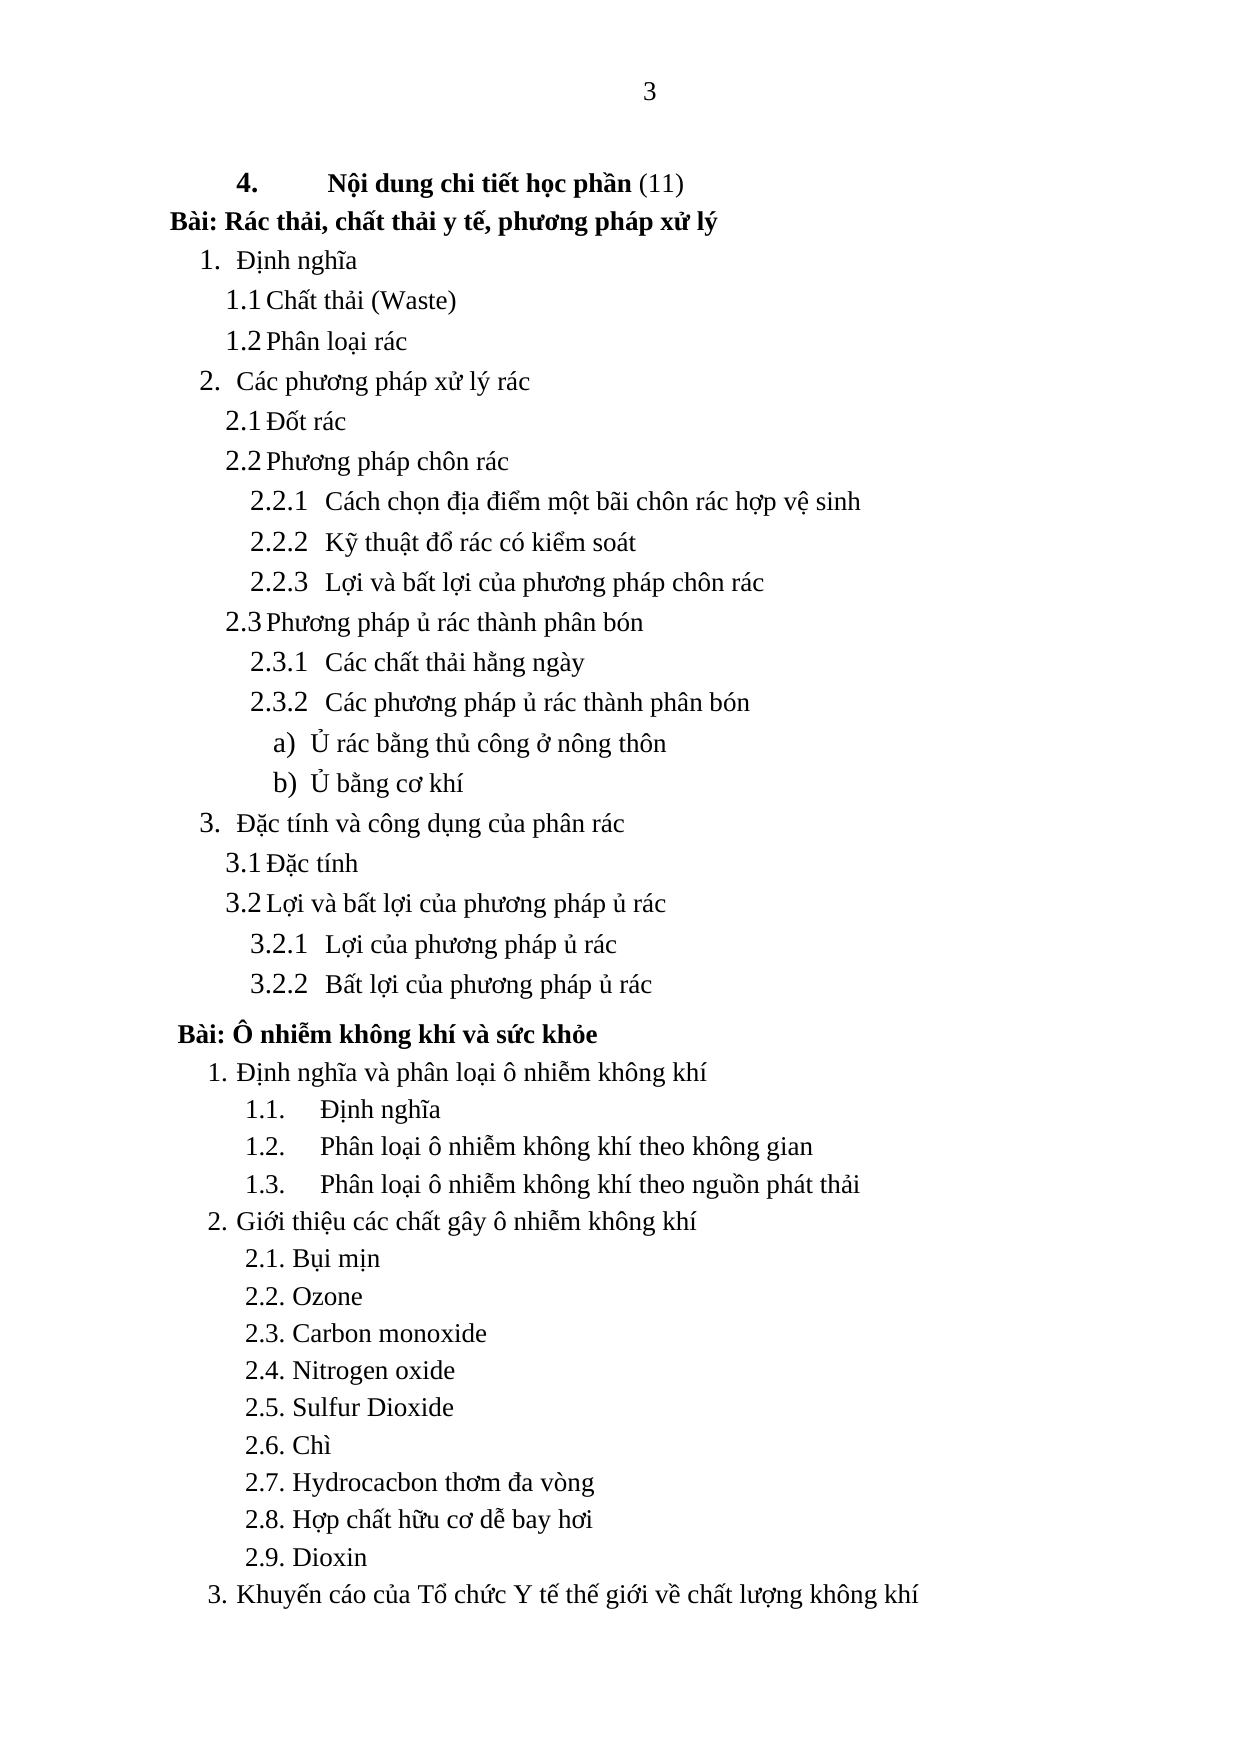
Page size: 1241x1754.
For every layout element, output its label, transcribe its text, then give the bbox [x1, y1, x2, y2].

list Lợi và bất lợi của phương pháp chôn rác [250, 564, 1122, 597]
list 2.9. Dioxin [245, 1541, 1122, 1572]
text Bài: Rác thải, chất thải y tế, phương pháp xử lý [169, 205, 1122, 236]
list Các phương pháp ủ rác thành phân bón [250, 684, 1122, 718]
list Khuyến cáo của Tổ chức Y tế thế giới về chất lượng không khí [207, 1578, 1122, 1609]
list Các phương pháp xử lý rác [199, 363, 1122, 396]
list Nội dung chi tiết học phần (11) [177, 165, 1122, 198]
list Định nghĩa [199, 242, 1122, 276]
list Chất thải (Waste) [225, 282, 1122, 316]
list Kỹ thuật đổ rác có kiểm soát [250, 524, 1122, 557]
list Định nghĩa [245, 1093, 1122, 1124]
list Ủ rác bằng thủ công ở nông thôn [273, 725, 1122, 758]
list Phân loại ô nhiễm không khí theo nguồn phát thải [245, 1168, 1122, 1199]
list Phân loại ô nhiễm không khí theo không gian [245, 1131, 1122, 1162]
list Các chất thải hằng ngày [250, 644, 1122, 678]
list Đặc tính và công dụng của phân rác [199, 805, 1122, 839]
list Phương pháp chôn rác [225, 443, 1122, 477]
list 2.5. Sulfur Dioxide [245, 1392, 1122, 1423]
list Lợi của phương pháp ủ rác [250, 926, 1122, 959]
list Ủ bằng cơ khí [273, 765, 1122, 798]
list Đốt rác [225, 403, 1122, 437]
list Phương pháp ủ rác thành phân bón [225, 604, 1122, 638]
list Bất lợi của phương pháp ủ rác [250, 966, 1122, 999]
list 2.2. Ozone [245, 1280, 1122, 1311]
list 2.7. Hydrocacbon thơm đa vòng [245, 1466, 1122, 1497]
list Phân loại rác [225, 323, 1122, 356]
list 2.8. Hợp chất hữu cơ dễ bay hơi [245, 1503, 1122, 1534]
list Lợi và bất lợi của phương pháp ủ rác [225, 886, 1122, 919]
list Cách chọn địa điểm một bãi chôn rác hợp vệ sinh [250, 483, 1122, 517]
list Đặc tính [225, 845, 1122, 879]
text Bài: Ô nhiễm không khí và sức khỏe [177, 1019, 1122, 1050]
list Định nghĩa và phân loại ô nhiễm không khí [207, 1056, 1122, 1087]
list Giới thiệu các chất gây ô nhiễm không khí [207, 1205, 1122, 1236]
list 2.1. Bụi mịn [245, 1242, 1122, 1273]
list 2.4. Nitrogen oxide [245, 1354, 1122, 1385]
list 2.6. Chì [245, 1429, 1122, 1460]
list 2.3. Carbon monoxide [245, 1317, 1122, 1348]
